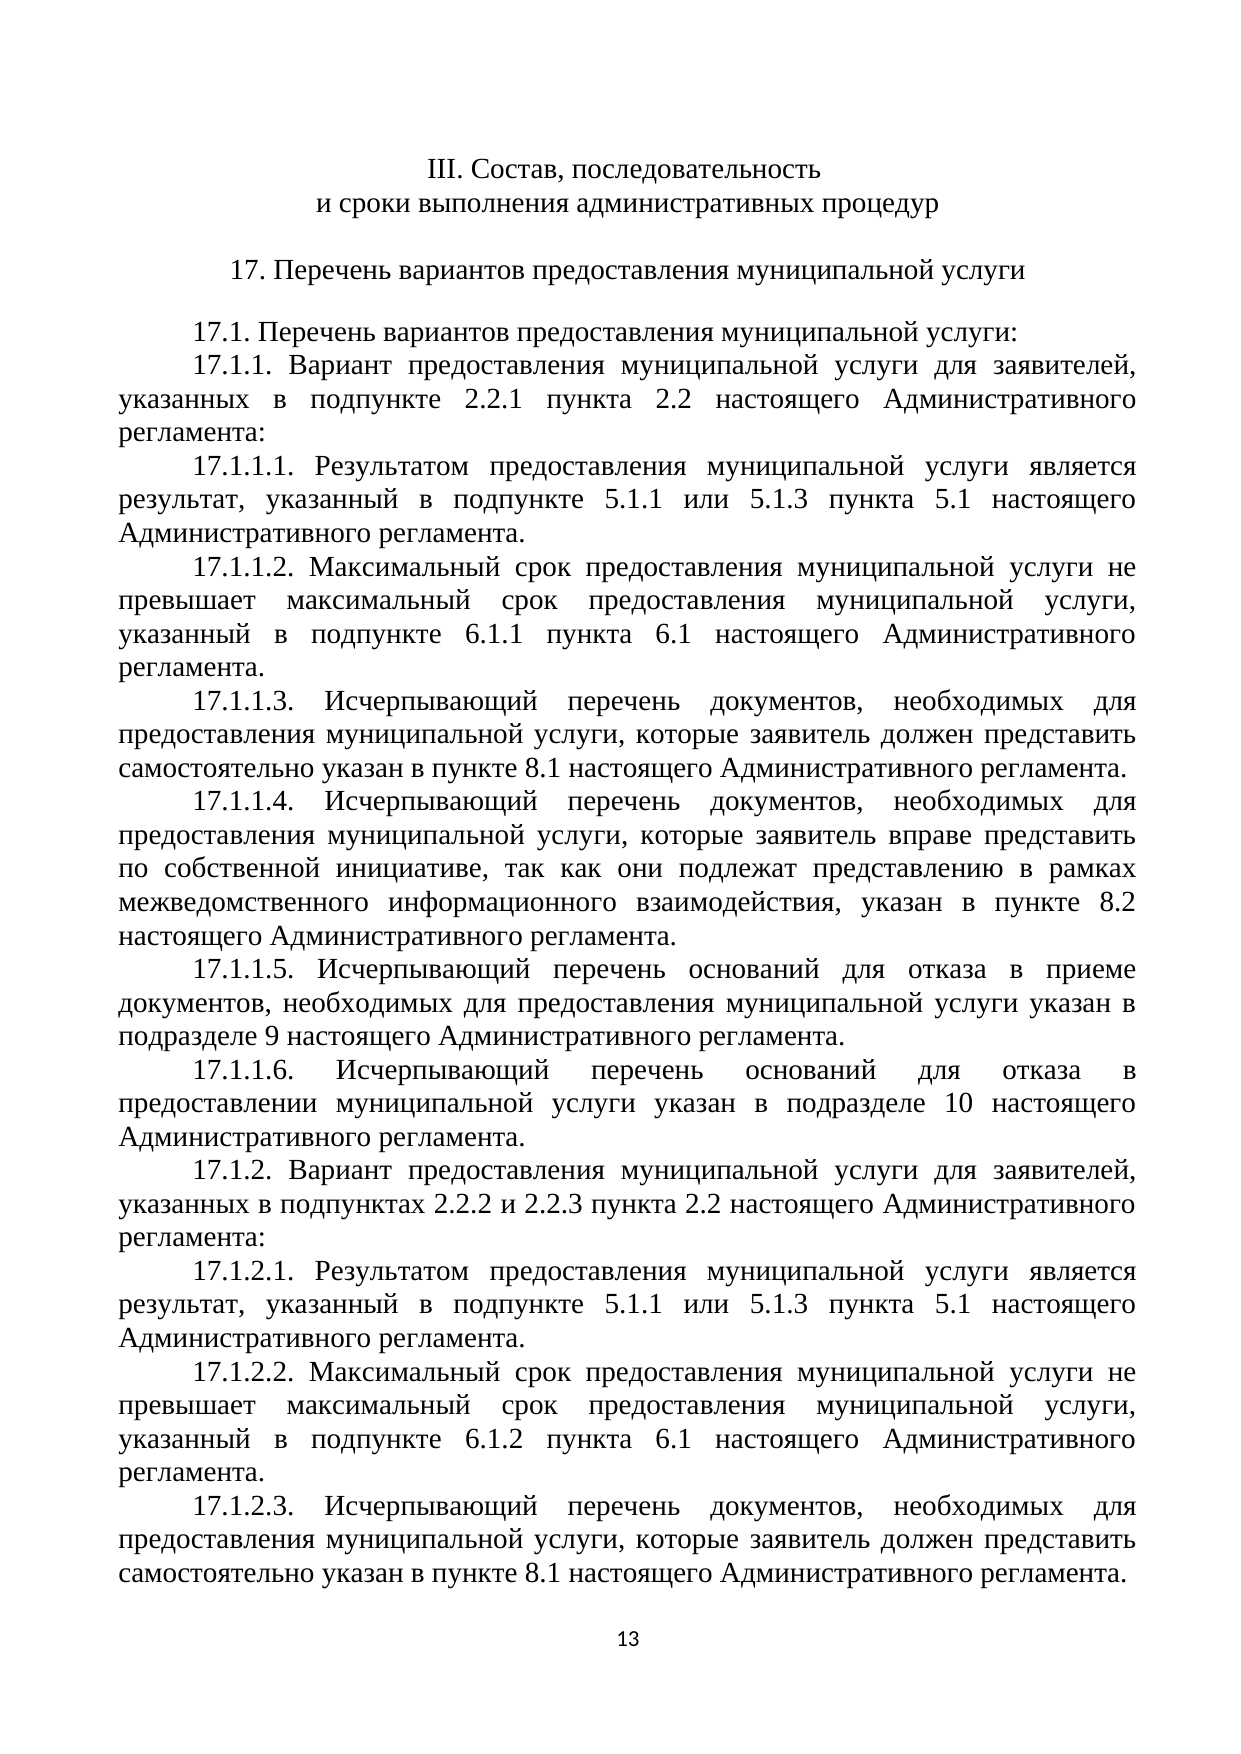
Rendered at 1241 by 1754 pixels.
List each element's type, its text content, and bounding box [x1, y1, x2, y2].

subtitle III. Состав, последовательность и сроки выполнения административных процедур [118, 152, 1137, 219]
subtitle 17. Перечень вариантов предоставления муниципальной услуги [118, 252, 1137, 286]
text 17.1.2.2. Максимальный срок предоставления муниципальной услуги не превышает максимальный срок предоставления муниципальной услуги, указанный в подпункте 6.1.2 пункта 6.1 настоящего Административного регламента. [118, 1354, 1137, 1488]
text 17.1.1.5. Исчерпывающий перечень оснований для отказа в приеме документов, необходимых для предоставления муниципальной услуги указан в подразделе 9 настоящего Административного регламента. [118, 951, 1137, 1052]
text 17.1.2.3. Исчерпывающий перечень документов, необходимых для предоставления муниципальной услуги, которые заявитель должен представить самостоятельно указан в пункте 8.1 настоящего Административного регламента. [118, 1488, 1137, 1588]
text 17.1.1.4. Исчерпывающий перечень документов, необходимых для предоставления муниципальной услуги, которые заявитель вправе представить по собственной инициативе, так как они подлежат представлению в рамках межведомственного информационного взаимодействия, указан в пункте 8.2 настоящего Административного регламента. [118, 783, 1137, 951]
text 17.1.1. Вариант предоставления муниципальной услуги для заявителей, указанных в подпункте 2.2.1 пункта 2.2 настоящего Административного регламента: [118, 347, 1137, 448]
text 17.1.1.3. Исчерпывающий перечень документов, необходимых для предоставления муниципальной услуги, которые заявитель должен представить самостоятельно указан в пункте 8.1 настоящего Административного регламента. [118, 683, 1137, 783]
text 17.1. Перечень вариантов предоставления муниципальной услуги: [118, 314, 1137, 347]
text 17.1.2. Вариант предоставления муниципальной услуги для заявителей, указанных в подпунктах 2.2.2 и 2.2.3 пункта 2.2 настоящего Административного регламента: [118, 1152, 1137, 1253]
text 17.1.1.6. Исчерпывающий перечень оснований для отказа в предоставлении муниципальной услуги указан в подразделе 10 настоящего Административного регламента. [118, 1052, 1137, 1152]
text 17.1.1.1. Результатом предоставления муниципальной услуги является результат, указанный в подпункте 5.1.1 или 5.1.3 пункта 5.1 настоящего Административного регламента. [118, 448, 1137, 549]
text 17.1.2.1. Результатом предоставления муниципальной услуги является результат, указанный в подпункте 5.1.1 или 5.1.3 пункта 5.1 настоящего Административного регламента. [118, 1253, 1137, 1354]
text 17.1.1.2. Максимальный срок предоставления муниципальной услуги не превышает максимальный срок предоставления муниципальной услуги, указанный в подпункте 6.1.1 пункта 6.1 настоящего Административного регламента. [118, 549, 1137, 683]
